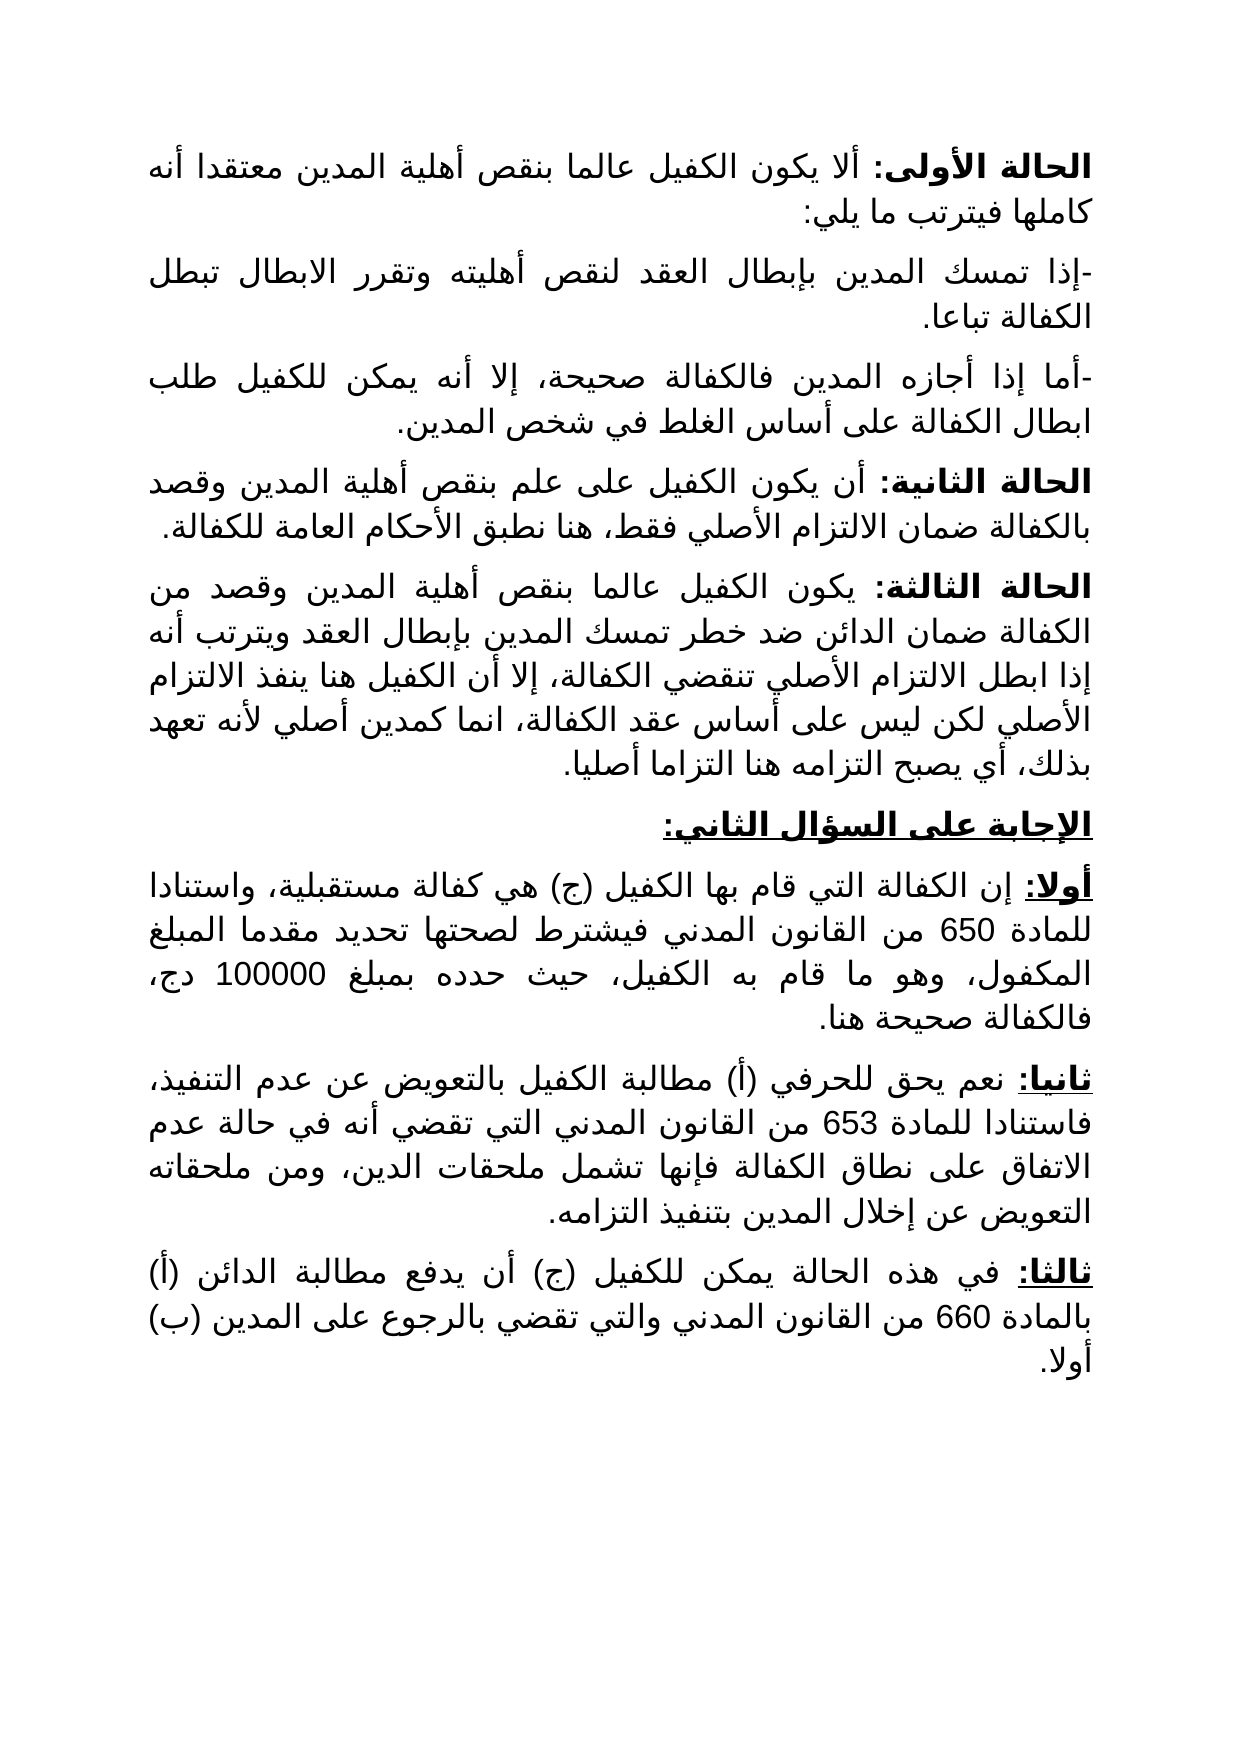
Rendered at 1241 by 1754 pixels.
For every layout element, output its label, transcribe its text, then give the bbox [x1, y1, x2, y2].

text أولا: إن الكفالة التي قام بها الكفيل (ج) هي كفالة مستقبلية، واستنادا للمادة 650 من القانون المدني فيشترط لصحتها تحديد مقدما المبلغ المكفول، وهو ما قام به الكفيل، حيث حدده بمبلغ 100000 دج، فالكفالة صحيحة هنا. [148, 866, 1093, 1037]
text الإجابة على السؤال الثاني: [148, 805, 1093, 843]
text الحالة الأولى: ألا يكون الكفيل عالما بنقص أهلية المدين معتقدا أنه كاملها فيترتب ما يلي: [148, 148, 1093, 230]
text الحالة الثالثة: يكون الكفيل عالما بنقص أهلية المدين وقصد من الكفالة ضمان الدائن ضد خطر تمسك المدين بإبطال العقد ويترتب أنه إذا ابطل الالتزام الأصلي تنقضي الكفالة، إلا أن الكفيل هنا ينفذ الالتزام الأصلي لكن ليس على أساس عقد الكفالة، انما كمدين أصلي لأنه تعهد بذلك، أي يصبح التزامه هنا التزاما أصليا. [148, 568, 1093, 783]
text -أما إذا أجازه المدين فالكفالة صحيحة، إلا أنه يمكن للكفيل طلب ابطال الكفالة على أساس الغلط في شخص المدين. [148, 358, 1093, 440]
text ثالثا: في هذه الحالة يمكن للكفيل (ج) أن يدفع مطالبة الدائن (أ) بالمادة 660 من القانون المدني والتي تقضي بالرجوع على المدين (ب) أولا. [148, 1253, 1093, 1379]
text الحالة الثانية: أن يكون الكفيل على علم بنقص أهلية المدين وقصد بالكفالة ضمان الالتزام الأصلي فقط، هنا نطبق الأحكام العامة للكفالة. [148, 463, 1093, 545]
text ثانيا: نعم يحق للحرفي (أ) مطالبة الكفيل بالتعويض عن عدم التنفيذ، فاستنادا للمادة 653 من القانون المدني التي تقضي أنه في حالة عدم الاتفاق على نطاق الكفالة فإنها تشمل ملحقات الدين، ومن ملحقاته التعويض عن إخلال المدين بتنفيذ التزامه. [148, 1059, 1093, 1230]
text -إذا تمسك المدين بإبطال العقد لنقص أهليته وتقرر الابطال تبطل الكفالة تباعا. [148, 253, 1093, 335]
